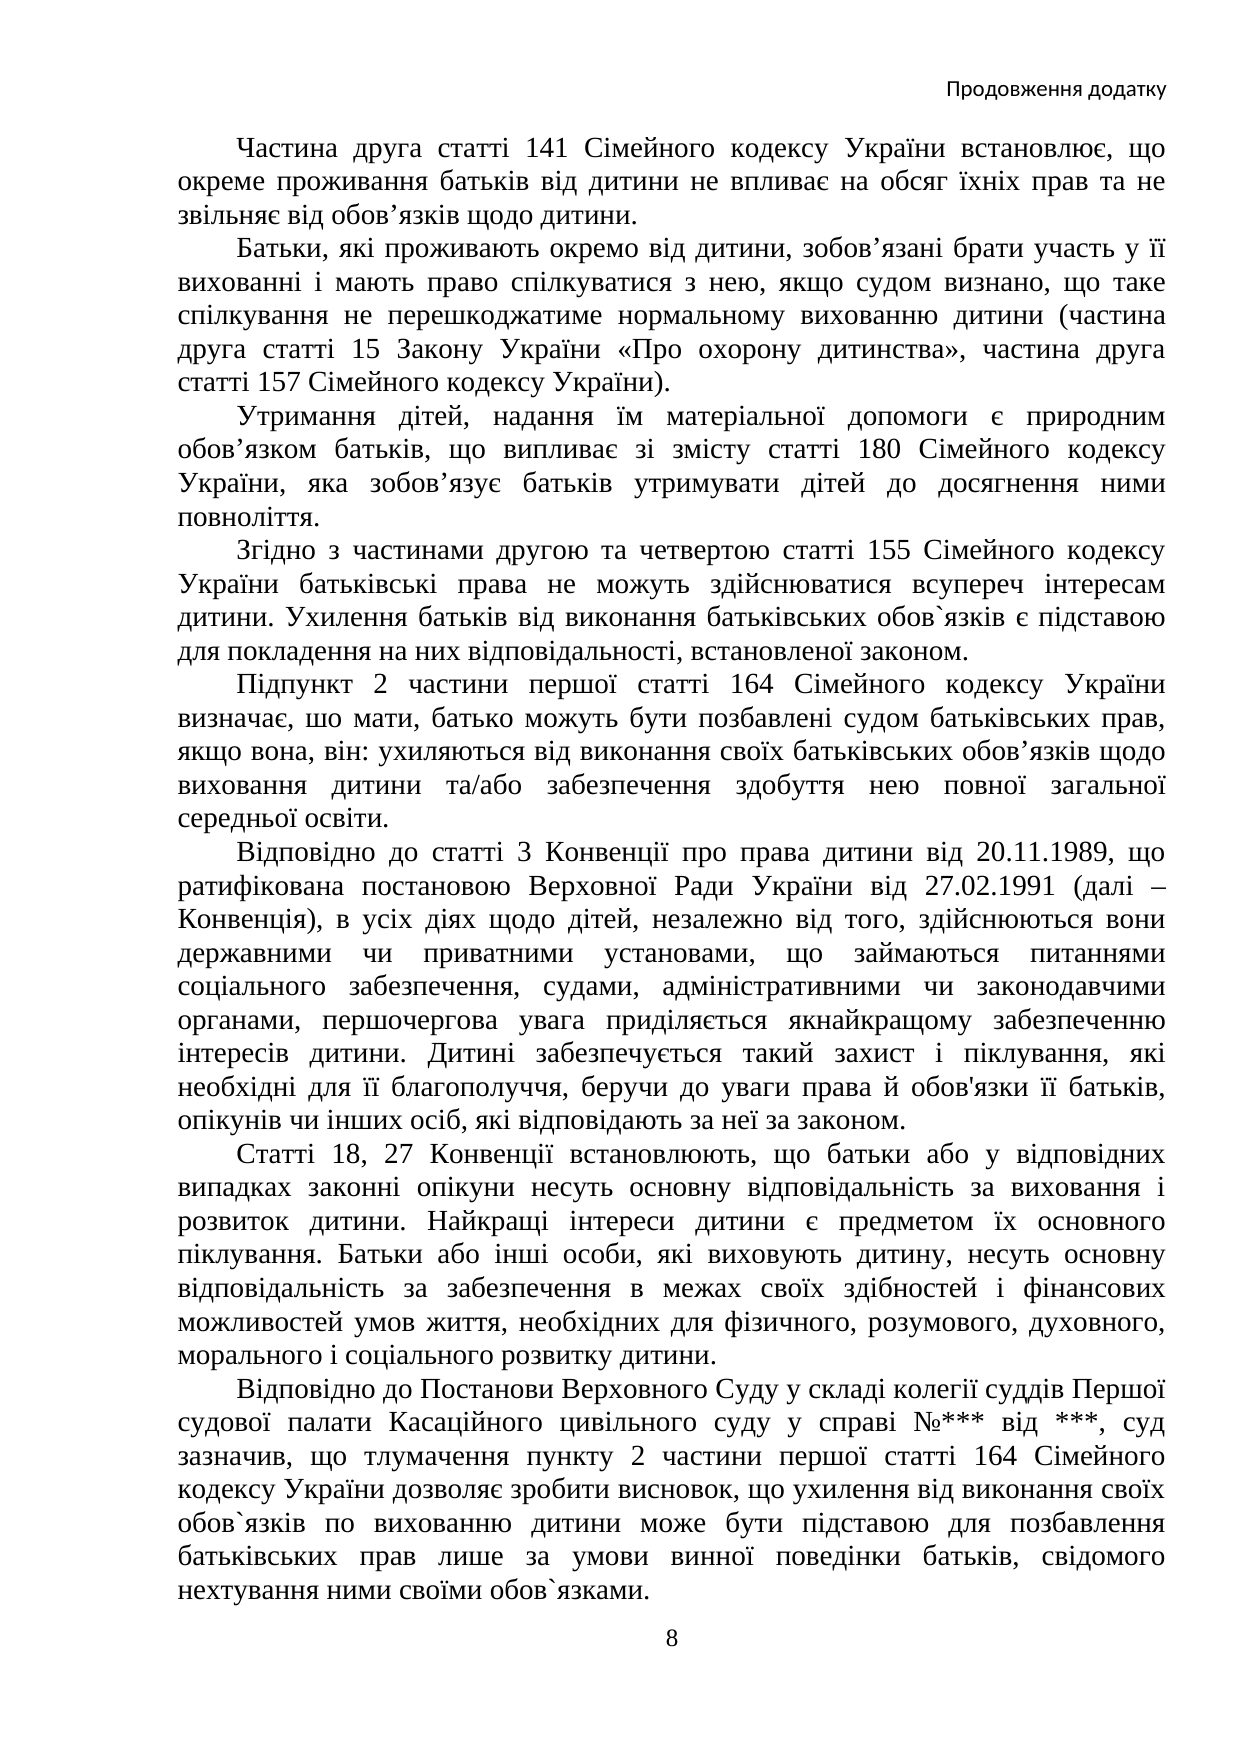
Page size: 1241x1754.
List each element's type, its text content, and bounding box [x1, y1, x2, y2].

text Батьки, які проживають окремо від дитини, зобов’язані брати участь у її вихованні і мають право спілкуватися з нею, якщо судом визнано, що таке спілкування не перешкоджатиме нормальному вихованню дитини (частина друга статті 15 Закону України «Про охорону дитинства», частина друга статті 157 Сімейного кодексу України). [177, 230, 1167, 398]
text Згідно з частинами другою та четвертою статті 155 Сімейного кодексу України батьківські права не можуть здійснюватися всупереч інтересам дитини. Ухилення батьків від виконання батьківських обов`язків є підставою для покладення на них відповідальності, встановленої законом. [177, 532, 1167, 666]
text Відповідно до Постанови Верховного Суду у складі колегії суддів Першої судової палати Касаційного цивільного суду у справі №*** від ***, суд зазначив, що тлумачення пункту 2 частини першої статті 164 Сімейного кодексу України дозволяє зробити висновок, що ухилення від виконання своїх обов`язків по вихованню дитини може бути підставою для позбавлення батьківських прав лише за умови винної поведінки батьків, свідомого нехтування ними своїми обов`язками. [177, 1371, 1167, 1606]
text Відповідно до статті 3 Конвенції про права дитини від 20.11.1989, що ратифікована постановою Верховної Ради України від 27.02.1991 (далі – Конвенція), в усіх діях щодо дітей, незалежно від того, здійснюються вони державними чи приватними установами, що займаються питаннями соціального забезпечення, судами, адміністративними чи законодавчими органами, першочергова увага приділяється якнайкращому забезпеченню інтересів дитини. Дитині забезпечується такий захист і піклування, які необхідні для її благополуччя, беручи до уваги права й обов'язки її батьків, опікунів чи інших осіб, які відповідають за неї за законом. [177, 834, 1167, 1136]
text Статті 18, 27 Конвенції встановлюють, що батьки або у відповідних випадках законні опікуни несуть основну відповідальність за виховання і розвиток дитини. Найкращі інтереси дитини є предметом їх основного піклування. Батьки або інші особи, які виховують дитину, несуть основну відповідальність за забезпечення в межах своїх здібностей і фінансових можливостей умов життя, необхідних для фізичного, розумового, духовного, морального і соціального розвитку дитини. [177, 1136, 1167, 1371]
text Частина друга статті 141 Сімейного кодексу України встановлює, що окреме проживання батьків від дитини не впливає на обсяг їхніх прав та не звільняє від обов’язків щодо дитини. [177, 130, 1167, 230]
text Утримання дітей, надання їм матеріальної допомоги є природним обов’язком батьків, що випливає зі змісту статті 180 Сімейного кодексу України, яка зобов’язує батьків утримувати дітей до досягнення ними повноліття. [177, 398, 1167, 532]
text Підпункт 2 частини першої статті 164 Сімейного кодексу України визначає, шо мати, батько можуть бути позбавлені судом батьківських прав, якщо вона, він: ухиляються від виконання своїх батьківських обов’язків щодо виховання дитини та/або забезпечення здобуття нею повної загальної середньої освіти. [177, 666, 1167, 834]
